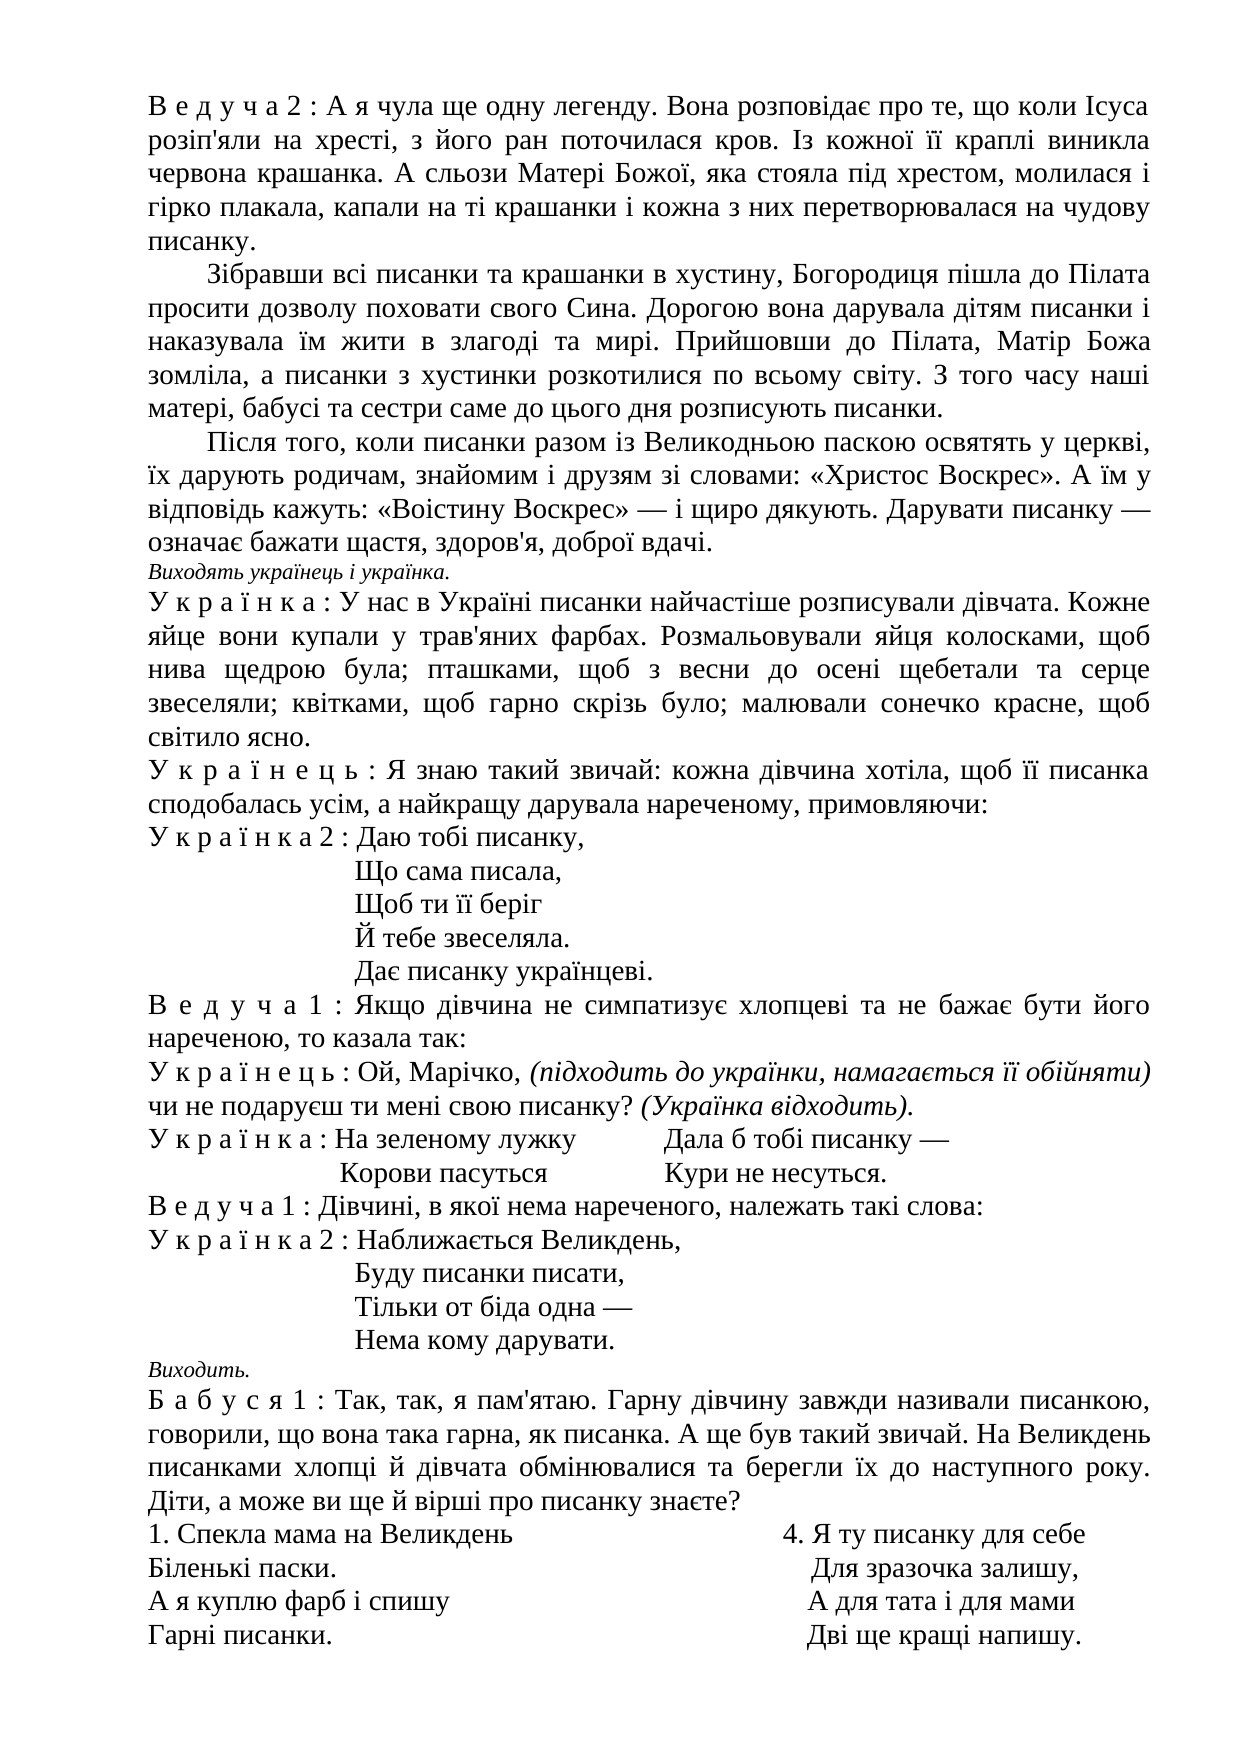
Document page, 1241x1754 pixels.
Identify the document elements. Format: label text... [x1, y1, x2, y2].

text Б а б у с я 1 : Так, так, я пам'ятаю. Гарну дівчину завжди називали писанкою, говорили, що вона така гарна, як писанка. А ще був такий звичай. На Великдень писанками хлопці й дівчата обмінювалися та берегли їх до наступного року. Діти, а може ви ще й вірші про писанку знаєте? [148, 1382, 1152, 1516]
text Нема кому дарувати. [148, 1322, 1152, 1356]
text У к р а ї н е ц ь : Я знаю такий звичай: кожна дівчина хотіла, щоб її писанка сподобалась усім, а найкращу дарувала нареченому, примовляючи: [148, 752, 1152, 819]
text Виходять українець і українка. [148, 558, 1152, 584]
text Буду писанки писати, [148, 1255, 1152, 1289]
text Тільки от біда одна — [148, 1289, 1152, 1322]
text Гарні писанки. Дві ще кращі напишу. [148, 1617, 1152, 1651]
text Виходить. [148, 1356, 1152, 1382]
text Біленькі паски. Для зразочка залишу, [148, 1550, 1152, 1583]
text Що сама писала, [148, 853, 1152, 886]
text 1. Спекла мама на Великдень 4. Я ту писанку для себе [148, 1516, 1152, 1550]
text Й тебе звеселяла. [148, 920, 1152, 953]
text У к р а ї н к а : На зеленому лужку Дала б тобі писанку — [148, 1121, 1152, 1155]
text Корови пасуться Кури не несуться. [148, 1155, 1152, 1188]
text В е д у ч а 1 : Якщо дівчина не симпатизує хлопцеві та не бажає бути його нареченою, то казала так: [148, 987, 1152, 1054]
text А я куплю фарб і спишу А для тата і для мами [148, 1583, 1152, 1617]
text Зібравши всі писанки та крашанки в хустину, Богородиця пішла до Пілата просити дозволу поховати свого Сина. Дорогою вона дарувала дітям писанки і наказувала їм жити в злагоді та мирі. Прийшовши до Пілата, Матір Божа зомліла, а писанки з хустинки розкотилися по всьому світу. З того часу наші матері, бабусі та сестри саме до цього дня розписують писанки. [148, 256, 1152, 424]
text У к р а ї н к а 2 : Даю тобі писанку, [148, 819, 1152, 853]
text У к р а ї н к а : У нас в Україні писанки найчастіше розписували дівчата. Кожне яйце вони купали у трав'яних фарбах. Розмальовували яйця колосками, щоб нива щедрою була; пташками, щоб з весни до осені щебетали та серце звеселяли; квітками, щоб гарно скрізь було; малювали сонечко красне, щоб світило ясно. [148, 584, 1152, 752]
text У к р а ї н е ц ь : Ой, Марічко, (підходить до українки, намагається її обійняти) чи не подаруєш ти мені свою писанку? (Українка відходить). [148, 1054, 1152, 1121]
text У к р а ї н к а 2 : Наближається Великдень, [148, 1222, 1152, 1255]
text Дає писанку українцеві. [148, 953, 1152, 987]
text Після того, коли писанки разом із Великодньою паскою освятять у церкві, їх дарують родичам, знайомим і друзям зі словами: «Христос Воскрес». А їм у відповідь кажуть: «Воістину Воскрес» — і щиро дякують. Дарувати писанку — означає бажати щастя, здоров'я, доброї вдачі. [148, 424, 1152, 558]
text В е д у ч а 2 : А я чула ще одну легенду. Вона розповідає про те, що коли Ісуса розіп'яли на хресті, з його ран поточилася кров. Із кожної її краплі виникла червона крашанка. А сльози Матері Божої, яка стояла під хрестом, молилася і гірко плакала, капали на ті крашанки і кожна з них перетворювалася на чудову писанку. [148, 88, 1152, 256]
text В е д у ч а 1 : Дівчині, в якої нема нареченого, належать такі слова: [148, 1188, 1152, 1222]
text Щоб ти її беріг [148, 886, 1152, 920]
